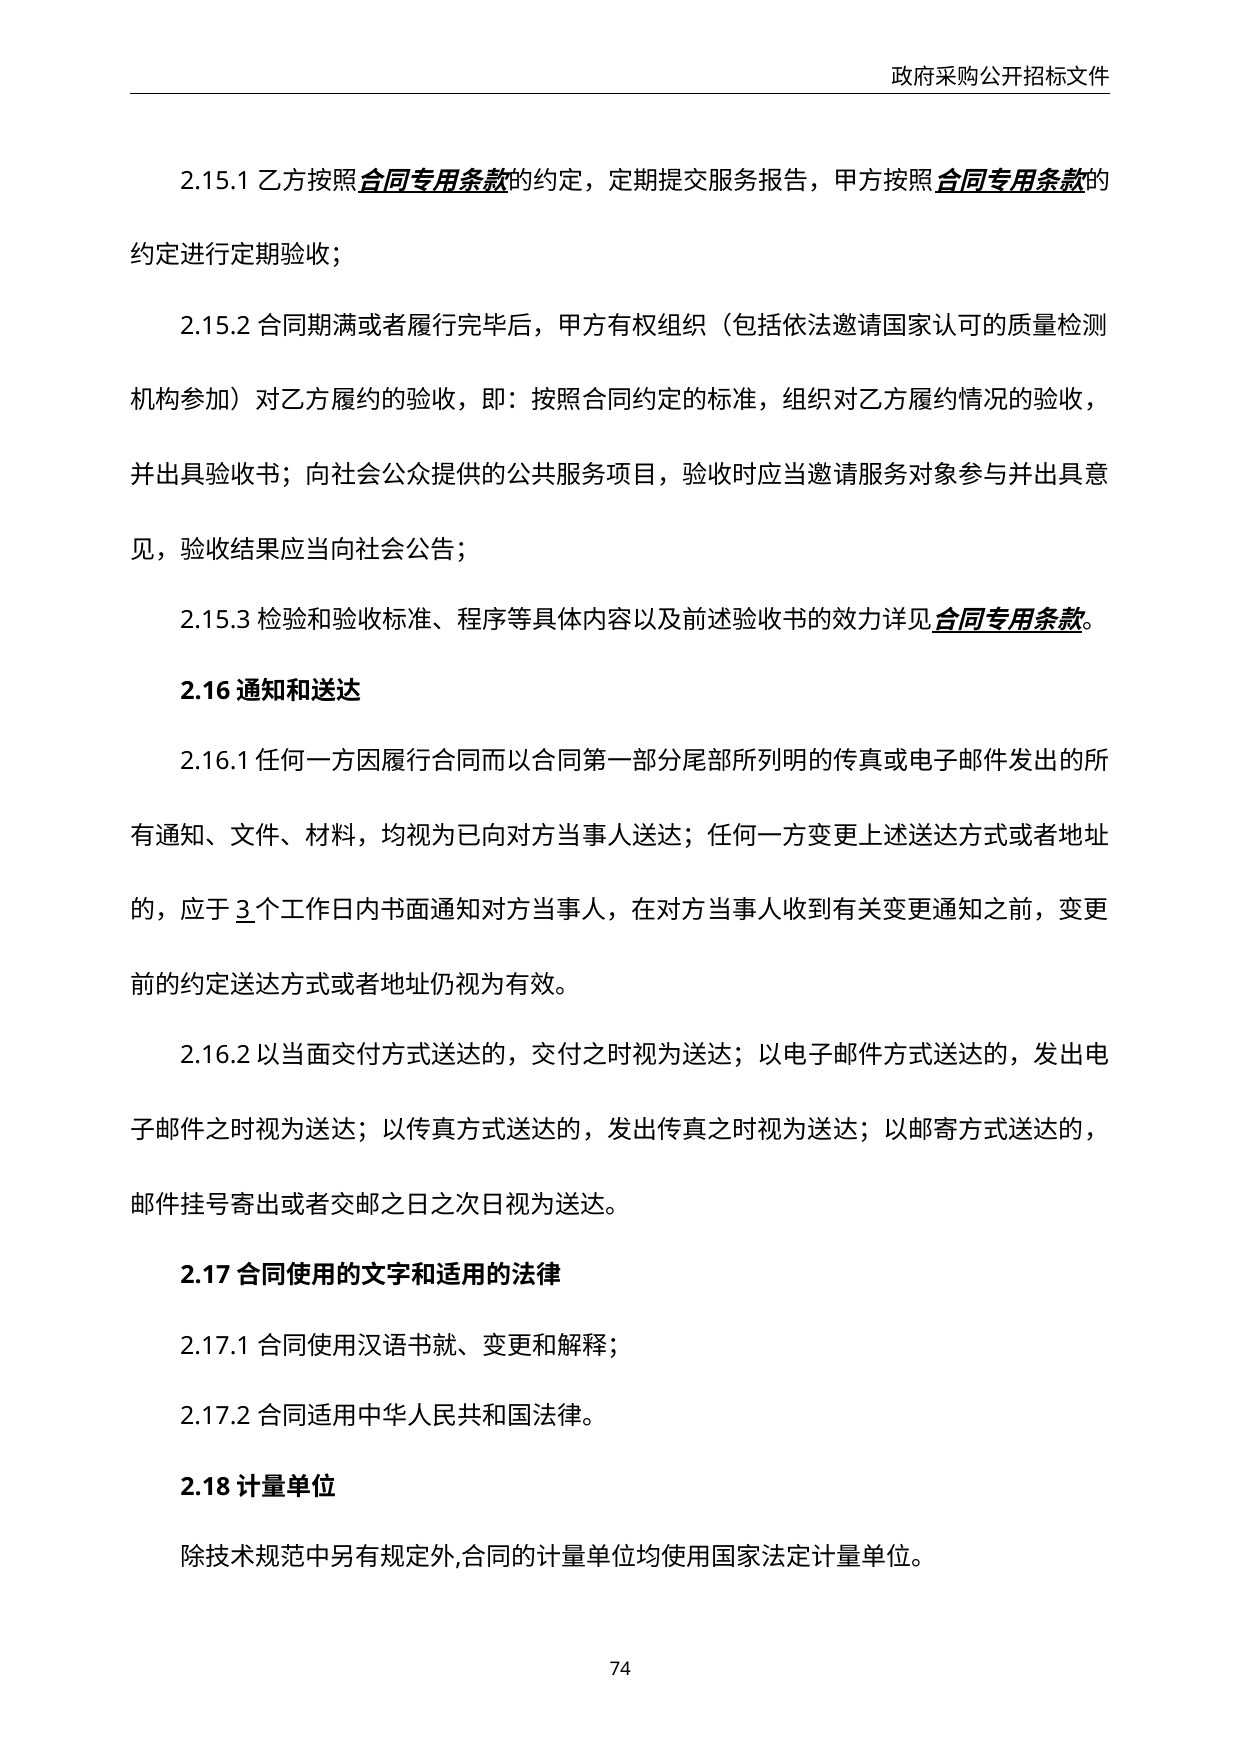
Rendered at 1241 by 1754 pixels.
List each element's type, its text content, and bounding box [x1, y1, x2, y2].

text 2.17.2 合同适用中华人民共和国法律。 [130, 1381, 1110, 1446]
text 2.15.2 合同期满或者履行完毕后，甲方有权组织（包括依法邀请国家认可的质量检测机构参加）对乙方履约的验收，即：按照合同约定的标准，组织对乙方履约情况的验收，并出具验收书；向社会公众提供的公共服务项目，验收时应当邀请服务对象参与并出具意见，验收结果应当向社会公告； [130, 291, 1110, 580]
text 除技术规范中另有规定外,合同的计量单位均使用国家法定计量单位。 [130, 1522, 1110, 1587]
text 2.16.2以当面交付方式送达的，交付之时视为送达；以电子邮件方式送达的，发出电子邮件之时视为送达；以传真方式送达的，发出传真之时视为送达；以邮寄方式送达的，邮件挂号寄出或者交邮之日之次日视为送达。 [130, 1021, 1110, 1235]
text 2.17 合同使用的文字和适用的法律 [130, 1240, 1110, 1305]
text 2.16 通知和送达 [130, 656, 1110, 721]
text 2.15.3 检验和验收标准、程序等具体内容以及前述验收书的效力详见合同专用条款。 [130, 585, 1110, 650]
text 2.18 计量单位 [130, 1452, 1110, 1517]
text 2.16.1任何一方因履行合同而以合同第一部分尾部所列明的传真或电子邮件发出的所有通知、文件、材料，均视为已向对方当事人送达；任何一方变更上述送达方式或者地址的，应于3个工作日内书面通知对方当事人，在对方当事人收到有关变更通知之前，变更前的约定送达方式或者地址仍视为有效。 [130, 726, 1110, 1015]
text 2.17.1 合同使用汉语书就、变更和解释； [130, 1311, 1110, 1376]
text 2.15.1 乙方按照合同专用条款的约定，定期提交服务报告，甲方按照合同专用条款的约定进行定期验收； [130, 146, 1110, 285]
